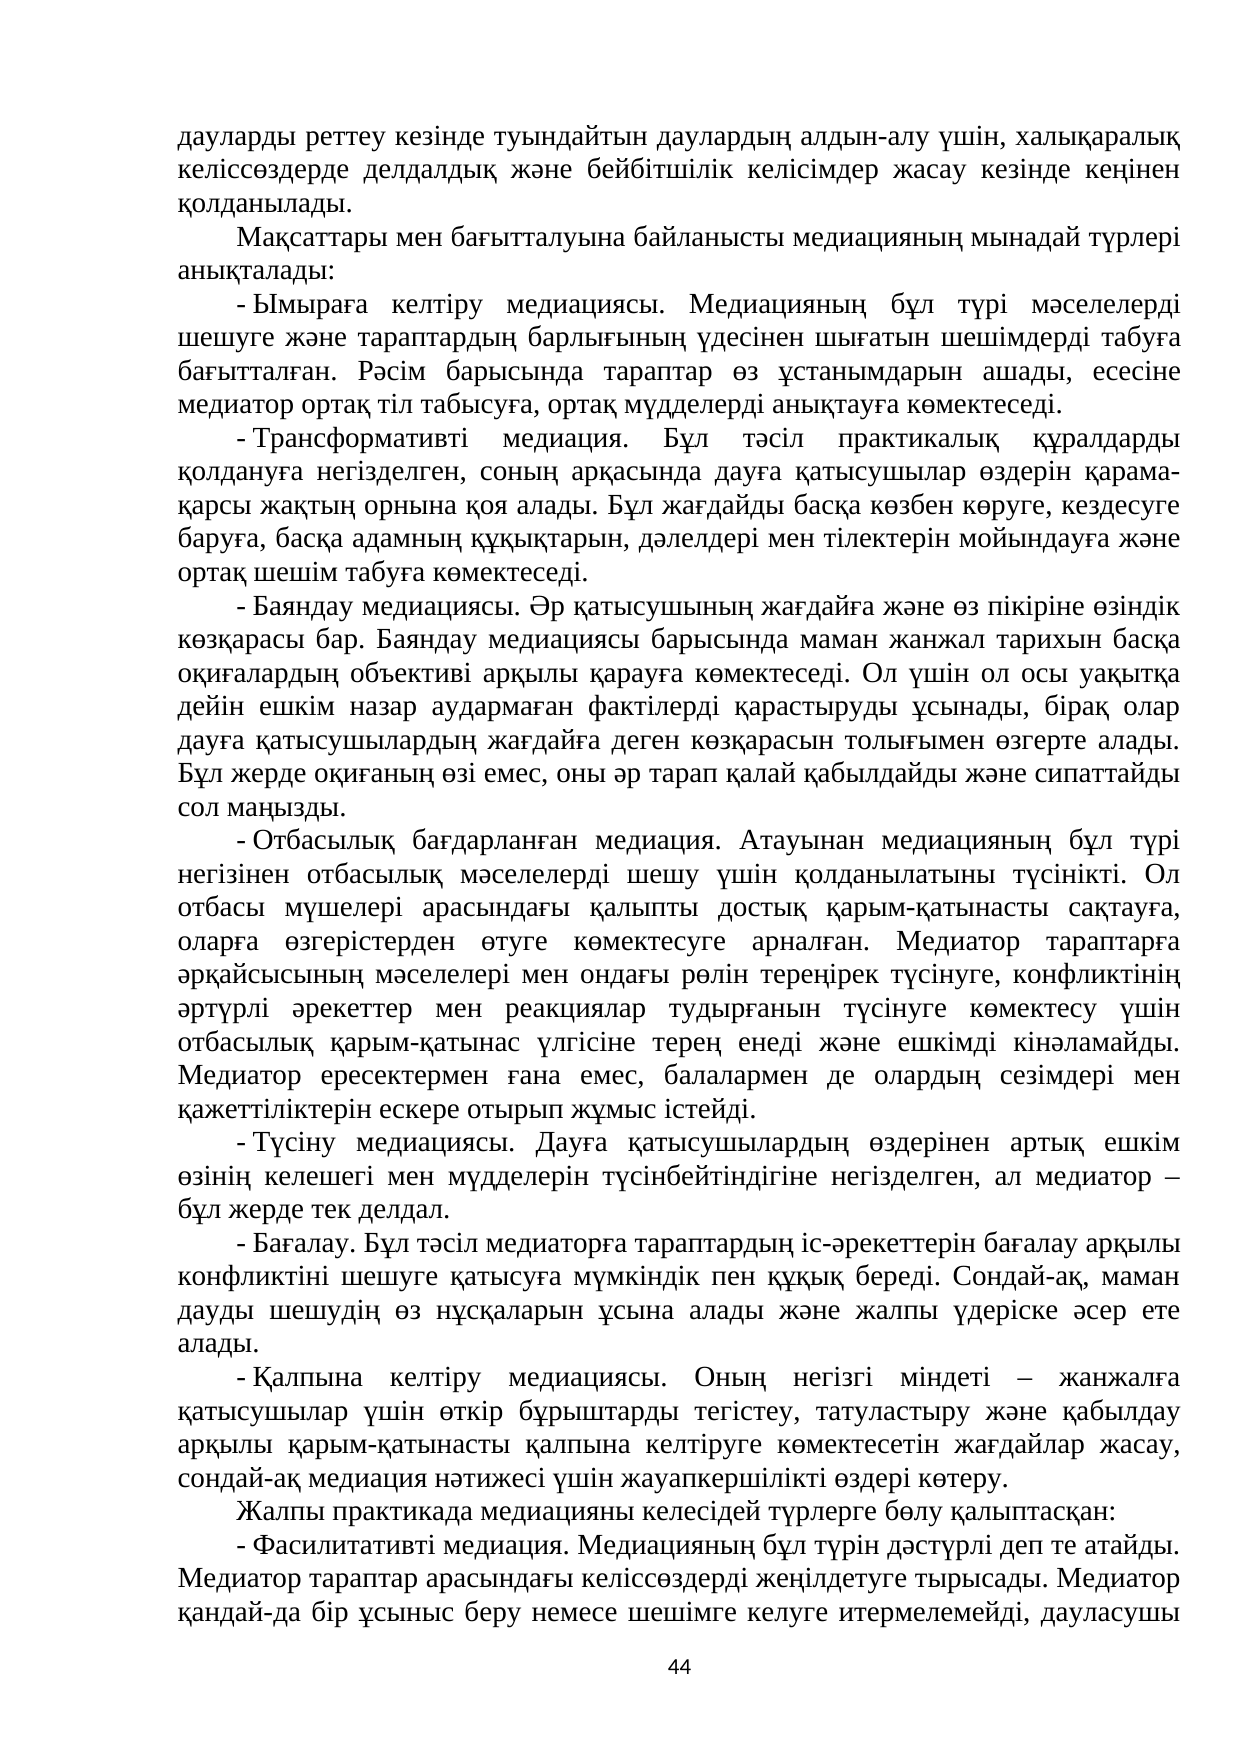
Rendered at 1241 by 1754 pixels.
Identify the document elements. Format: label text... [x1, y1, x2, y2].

list Баяндау медиациясы. Әр қатысушының жағдайға және өз пікіріне өзіндік көзқарасы бар. Баяндау медиациясы барысында маман жанжал тарихын басқа оқиғалардың объективі арқылы қарауға көмектеседі. Ол үшін ол осы уақытқа дейін ешкім назар аудармаған фактілерді қарастыруды ұсынады, бірақ олар дауға қатысушылардың жағдайға деген көзқарасын толығымен өзгерте алады. Бұл жерде оқиғаның өзі емес, оны әр тарап қалай қабылдайды және сипаттайды сол маңызды. [177, 588, 1181, 822]
text Жалпы практикада медиацияны келесідей түрлерге бөлу қалыптасқан: [177, 1493, 1181, 1527]
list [177, 118, 1181, 219]
list Ымыраға келтіру медиациясы. Медиацияның бұл түрі мәселелерді шешуге және тараптардың барлығының үдесінен шығатын шешімдерді табуға бағытталған. Рәсім барысында тараптар өз ұстанымдарын ашады, есесіне медиатор ортақ тіл табысуға, ортақ мүдделерді анықтауға көмектеседі. [177, 286, 1181, 420]
list Трансформативті медиация. Бұл тәсіл практикалық құралдарды қолдануға негізделген, соның арқасында дауға қатысушылар өздерін қарама-қарсы жақтың орнына қоя алады. Бұл жағдайды басқа көзбен көруге, кездесуге баруға, басқа адамның құқықтарын, дәлелдері мен тілектерін мойындауға және ортақ шешім табуға көмектеседі. [177, 420, 1181, 588]
list Бағалау. Бұл тәсіл медиаторға тараптардың іс-әрекеттерін бағалау арқылы конфликтіні шешуге қатысуға мүмкіндік пен құқық береді. Сондай-ақ, маман дауды шешудің өз нұсқаларын ұсына алады және жалпы үдеріске әсер ете алады. [177, 1225, 1181, 1359]
list Қалпына келтіру медиациясы. Оның негізгі міндеті – жанжалға қатысушылар үшін өткір бұрыштарды тегістеу, татуластыру және қабылдау арқылы қарым-қатынасты қалпына келтіруге көмектесетін жағдайлар жасау, сондай-ақ медиация нәтижесі үшін жауапкершілікті өздері көтеру. [177, 1359, 1181, 1493]
list Түсіну медиациясы. Дауға қатысушылардың өздерінен артық ешкім өзінің келешегі мен мүдделерін түсінбейтіндігіне негізделген, ал медиатор – бұл жерде тек делдал. [177, 1124, 1181, 1225]
list Отбасылық бағдарланған медиация. Атауынан медиацияның бұл түрі негізінен отбасылық мәселелерді шешу үшін қолданылатыны түсінікті. Ол отбасы мүшелері арасындағы қалыпты достық қарым-қатынасты сақтауға, оларға өзгерістерден өтуге көмектесуге арналған. Медиатор тараптарға әрқайсысының мәселелері мен ондағы рөлін тереңірек түсінуге, конфликтінің әртүрлі әрекеттер мен реакциялар тудырғанын түсінуге көмектесу үшін отбасылық қарым-қатынас үлгісіне терең енеді және ешкімді кінәламайды. Медиатор ересектермен ғана емес, балалармен де олардың сезімдері мен қажеттіліктерін ескере отырып жұмыс істейді. [177, 822, 1181, 1124]
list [177, 1527, 1181, 1627]
text Мақсаттары мен бағытталуына байланысты медиацияның мынадай түрлері анықталады: [177, 219, 1181, 286]
